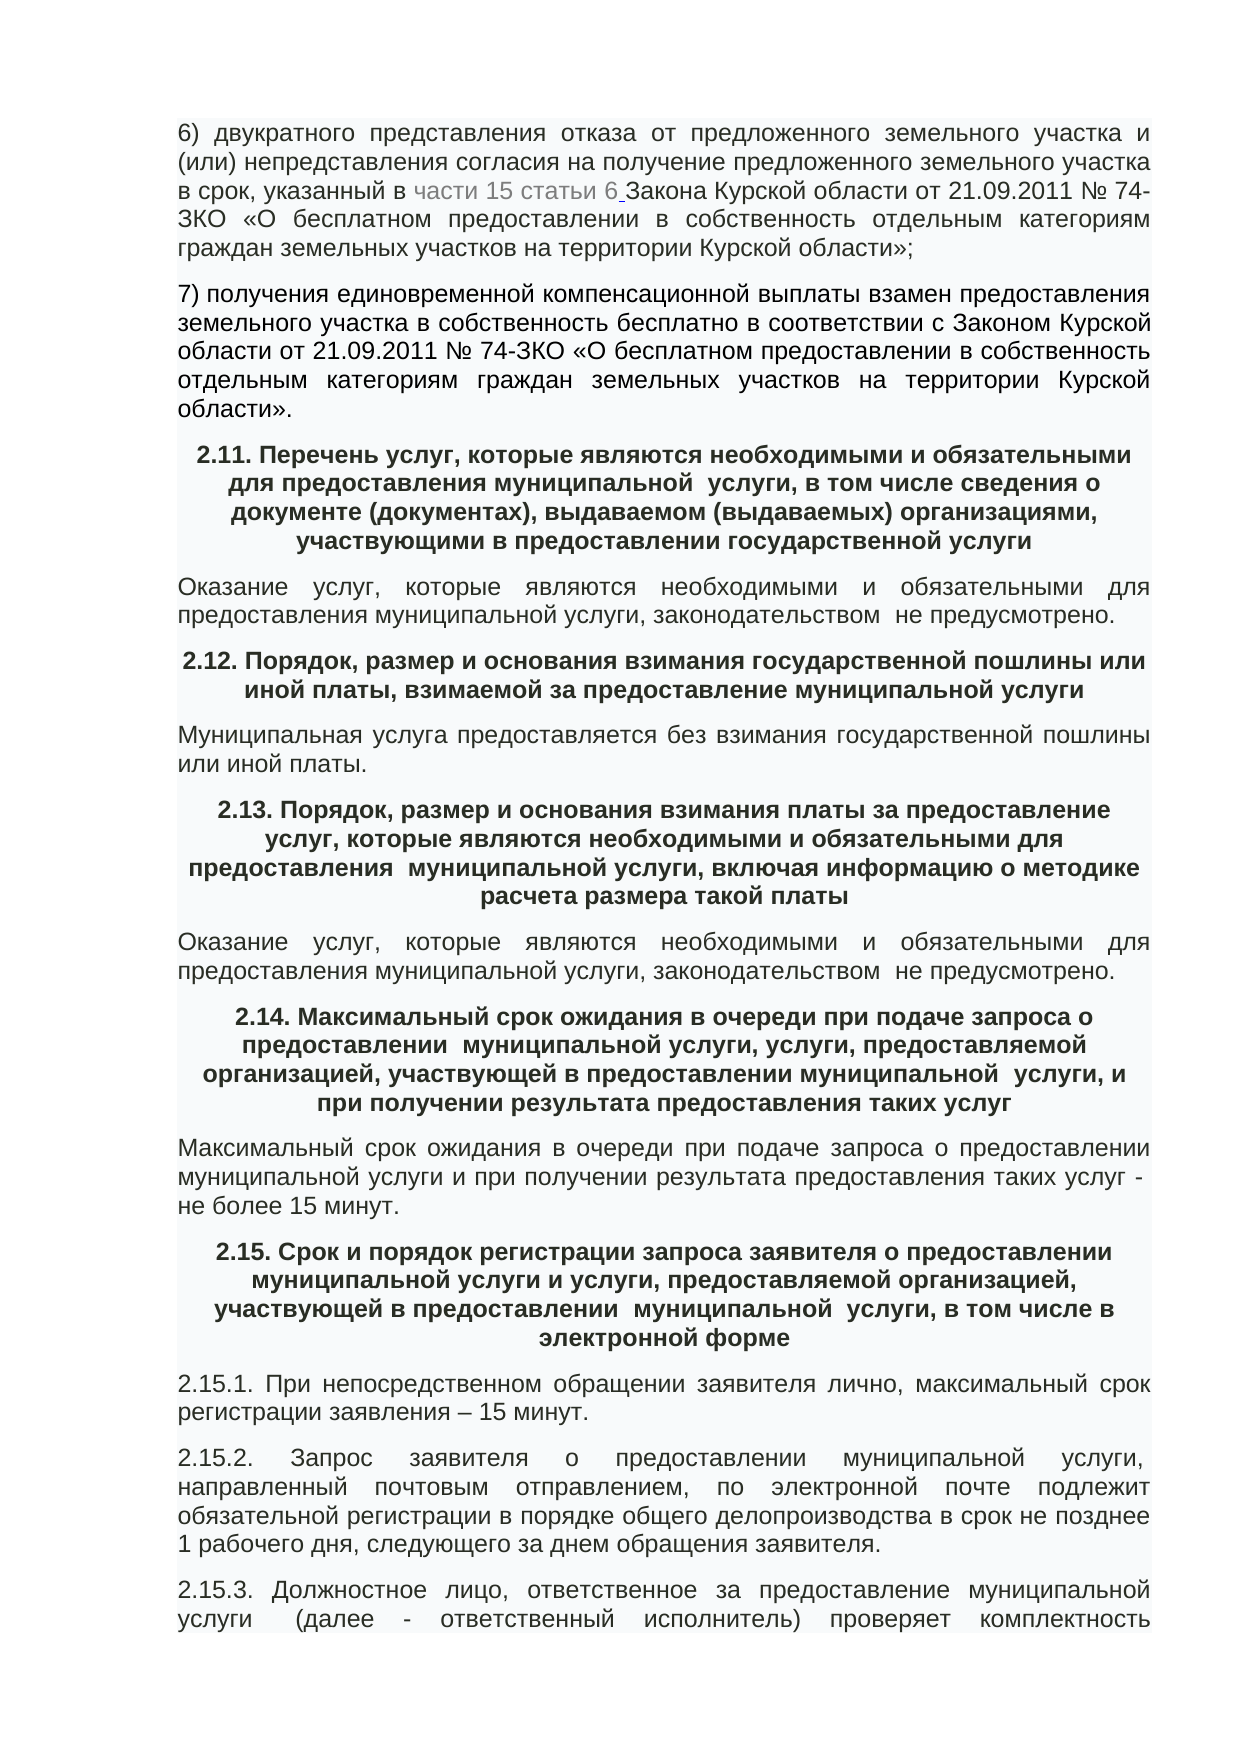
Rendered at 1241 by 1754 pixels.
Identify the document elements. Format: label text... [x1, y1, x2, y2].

text 2.13. Порядок, размер и основания взимания платы за предоставление услуг, которые являются необходимыми и обязательными для предоставления муниципальной услуги, включая информацию о методике расчета размера такой платы [177, 795, 1152, 910]
text Оказание услуг, которые являются необходимыми и обязательными для предоставления муниципальной услуги, законодательством не предусмотрено. [177, 572, 1152, 629]
text 2.11. Перечень услуг, которые являются необходимыми и обязательными для предоставления муниципальной услуги, в том числе сведения о документе (документах), выдаваемом (выдаваемых) организациями, участвующими в предоставлении государственной услуги [177, 439, 1152, 554]
text 2.15. Срок и порядок регистрации запроса заявителя о предоставлении муниципальной услуги и услуги, предоставляемой организацией, участвующей в предоставлении муниципальной услуги, в том числе в электронной форме [177, 1237, 1152, 1352]
text 2.12. Порядок, размер и основания взимания государственной пошлины или иной платы, взимаемой за предоставление муниципальной услуги [177, 646, 1152, 703]
text Муниципальная услуга предоставляется без взимания государственной пошлины или иной платы. [177, 721, 1152, 778]
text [177, 1575, 1152, 1633]
text 6) двукратного представления отказа от предложенного земельного участка и (или) непредставления согласия на получение предложенного земельного участка в срок, указанный в части 15 статьи 6 Закона Курской области от 21.09.2011 № 74-ЗКО «О бесплатном предоставлении в собственность отдельным категориям граждан земельных участков на территории Курской области»; [177, 118, 1152, 262]
text 7) получения единовременной компенсационной выплаты взамен предоставления земельного участка в собственность бесплатно в соответствии с Законом Курской области от 21.09.2011 № 74-ЗКО «О бесплатном предоставлении в собственность отдельным категориям граждан земельных участков на территории Курской области». [177, 279, 1152, 423]
text 2.14. Максимальный срок ожидания в очереди при подаче запроса о предоставлении муниципальной услуги, услуги, предоставляемой организацией, участвующей в предоставлении муниципальной услуги, и при получении результата предоставления таких услуг [177, 1001, 1152, 1116]
text 2.15.1. При непосредственном обращении заявителя лично, максимальный срок регистрации заявления – 15 минут. [177, 1369, 1152, 1426]
text 2.15.2. Запрос заявителя о предоставлении муниципальной услуги, направленный почтовым отправлением, по электронной почте подлежит обязательной регистрации в порядке общего делопроизводства в срок не позднее 1 рабочего дня, следующего за днем обращения заявителя. [177, 1443, 1152, 1558]
text Оказание услуг, которые являются необходимыми и обязательными для предоставления муниципальной услуги, законодательством не предусмотрено. [177, 927, 1152, 984]
text Максимальный срок ожидания в очереди при подаче запроса о предоставлении муниципальной услуги и при получении результата предоставления таких услуг - не более 15 минут. [177, 1133, 1152, 1220]
